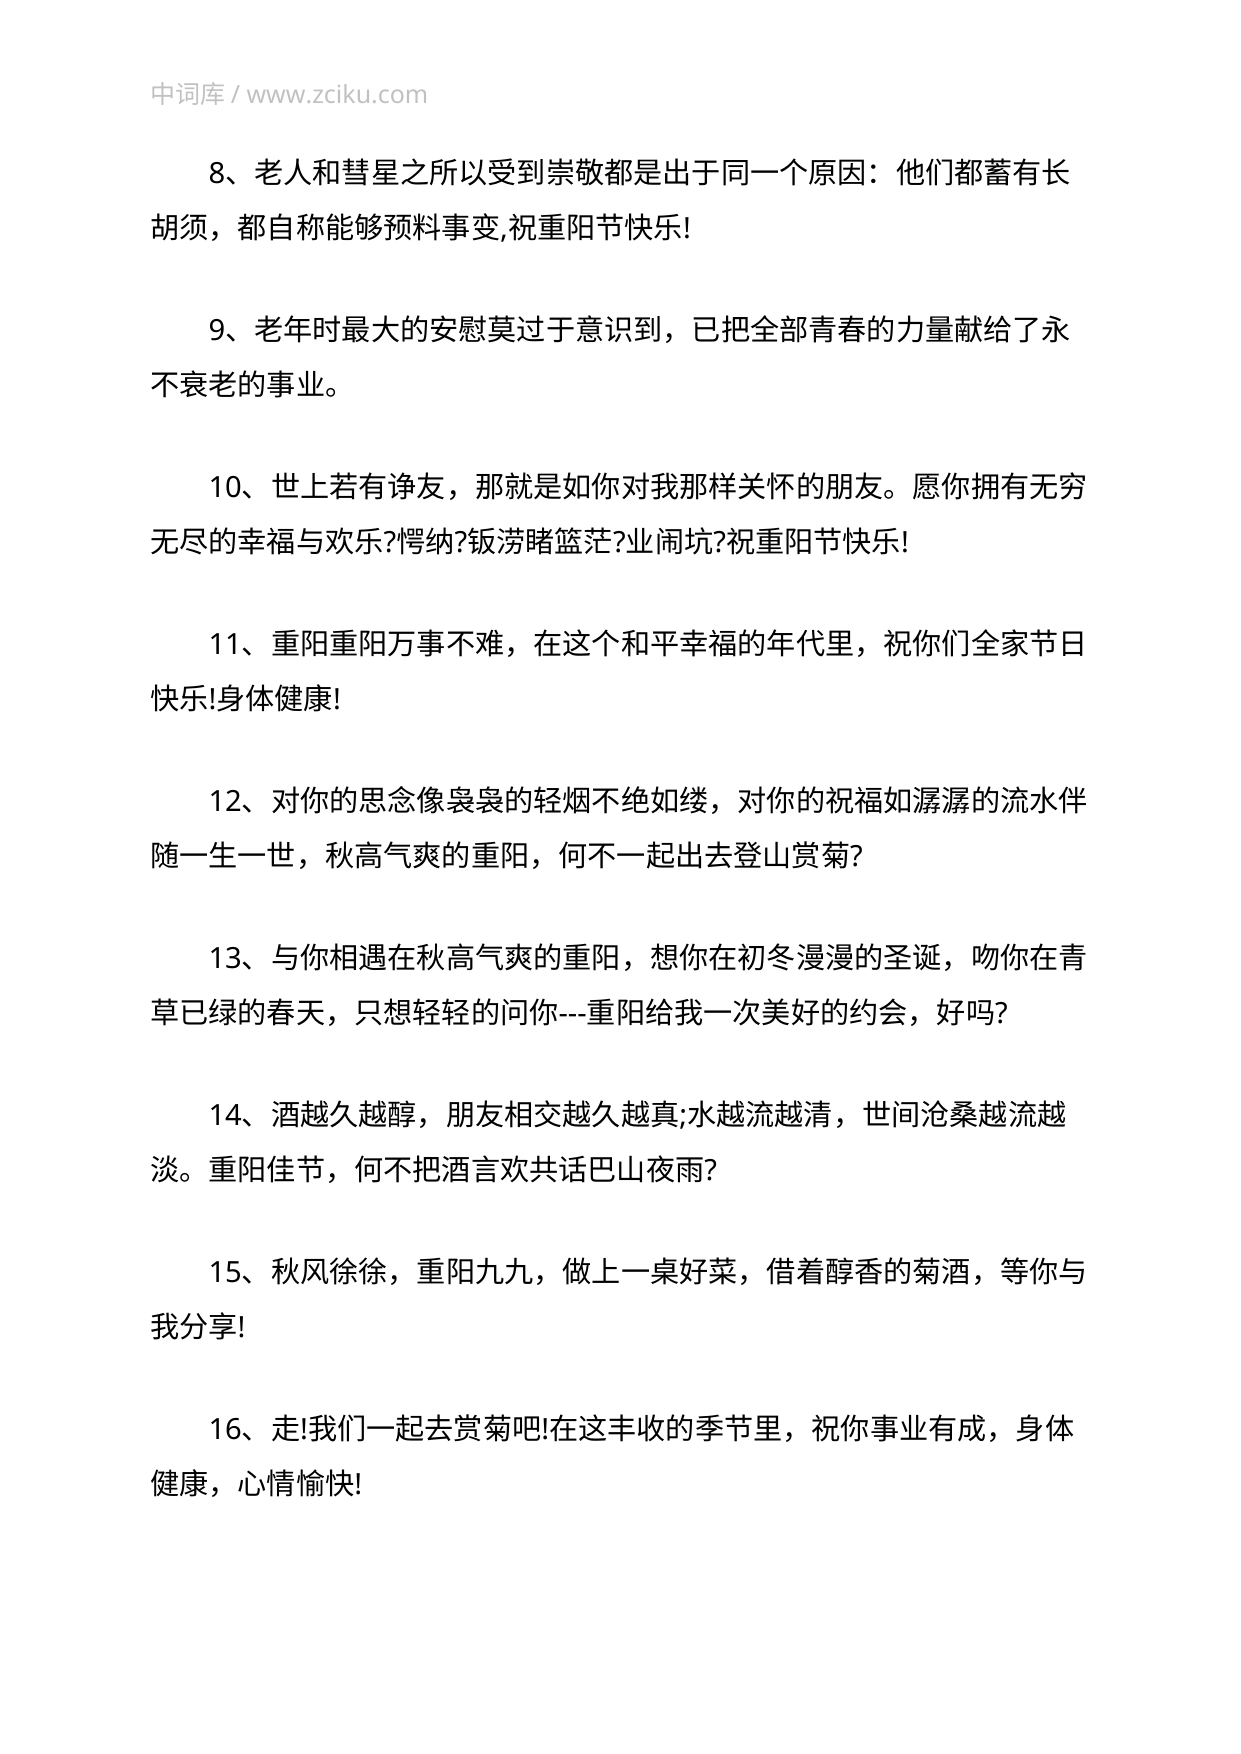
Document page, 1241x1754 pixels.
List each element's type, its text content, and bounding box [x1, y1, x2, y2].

text 12、对你的思念像袅袅的轻烟不绝如缕，对你的祝福如潺潺的流水伴随一生一世，秋高气爽的重阳，何不一起出去登山赏菊? [150, 778, 1090, 875]
text 16、走!我们一起去赏菊吧!在这丰收的季节里，祝你事业有成，身体健康，心情愉快! [150, 1406, 1090, 1503]
text 14、酒越久越醇，朋友相交越久越真;水越流越清，世间沧桑越流越淡。重阳佳节，何不把酒言欢共话巴山夜雨? [150, 1092, 1090, 1189]
text 13、与你相遇在秋高气爽的重阳，想你在初冬漫漫的圣诞，吻你在青草已绿的春天，只想轻轻的问你---重阳给我一次美好的约会，好吗? [150, 935, 1090, 1032]
text 9、老年时最大的安慰莫过于意识到，已把全部青春的力量献给了永不衰老的事业。 [150, 307, 1090, 404]
text 11、重阳重阳万事不难，在这个和平幸福的年代里，祝你们全家节日快乐!身体健康! [150, 621, 1090, 718]
text 10、世上若有诤友，那就是如你对我那样关怀的朋友。愿你拥有无穷无尽的幸福与欢乐?愕纳?钣涝睹篮茫?业闹坑?祝重阳节快乐! [150, 464, 1090, 561]
text 8、老人和彗星之所以受到崇敬都是出于同一个原因：他们都蓄有长胡须，都自称能够预料事变,祝重阳节快乐! [150, 150, 1090, 247]
text 15、秋风徐徐，重阳九九，做上一桌好菜，借着醇香的菊酒，等你与我分享! [150, 1249, 1090, 1346]
